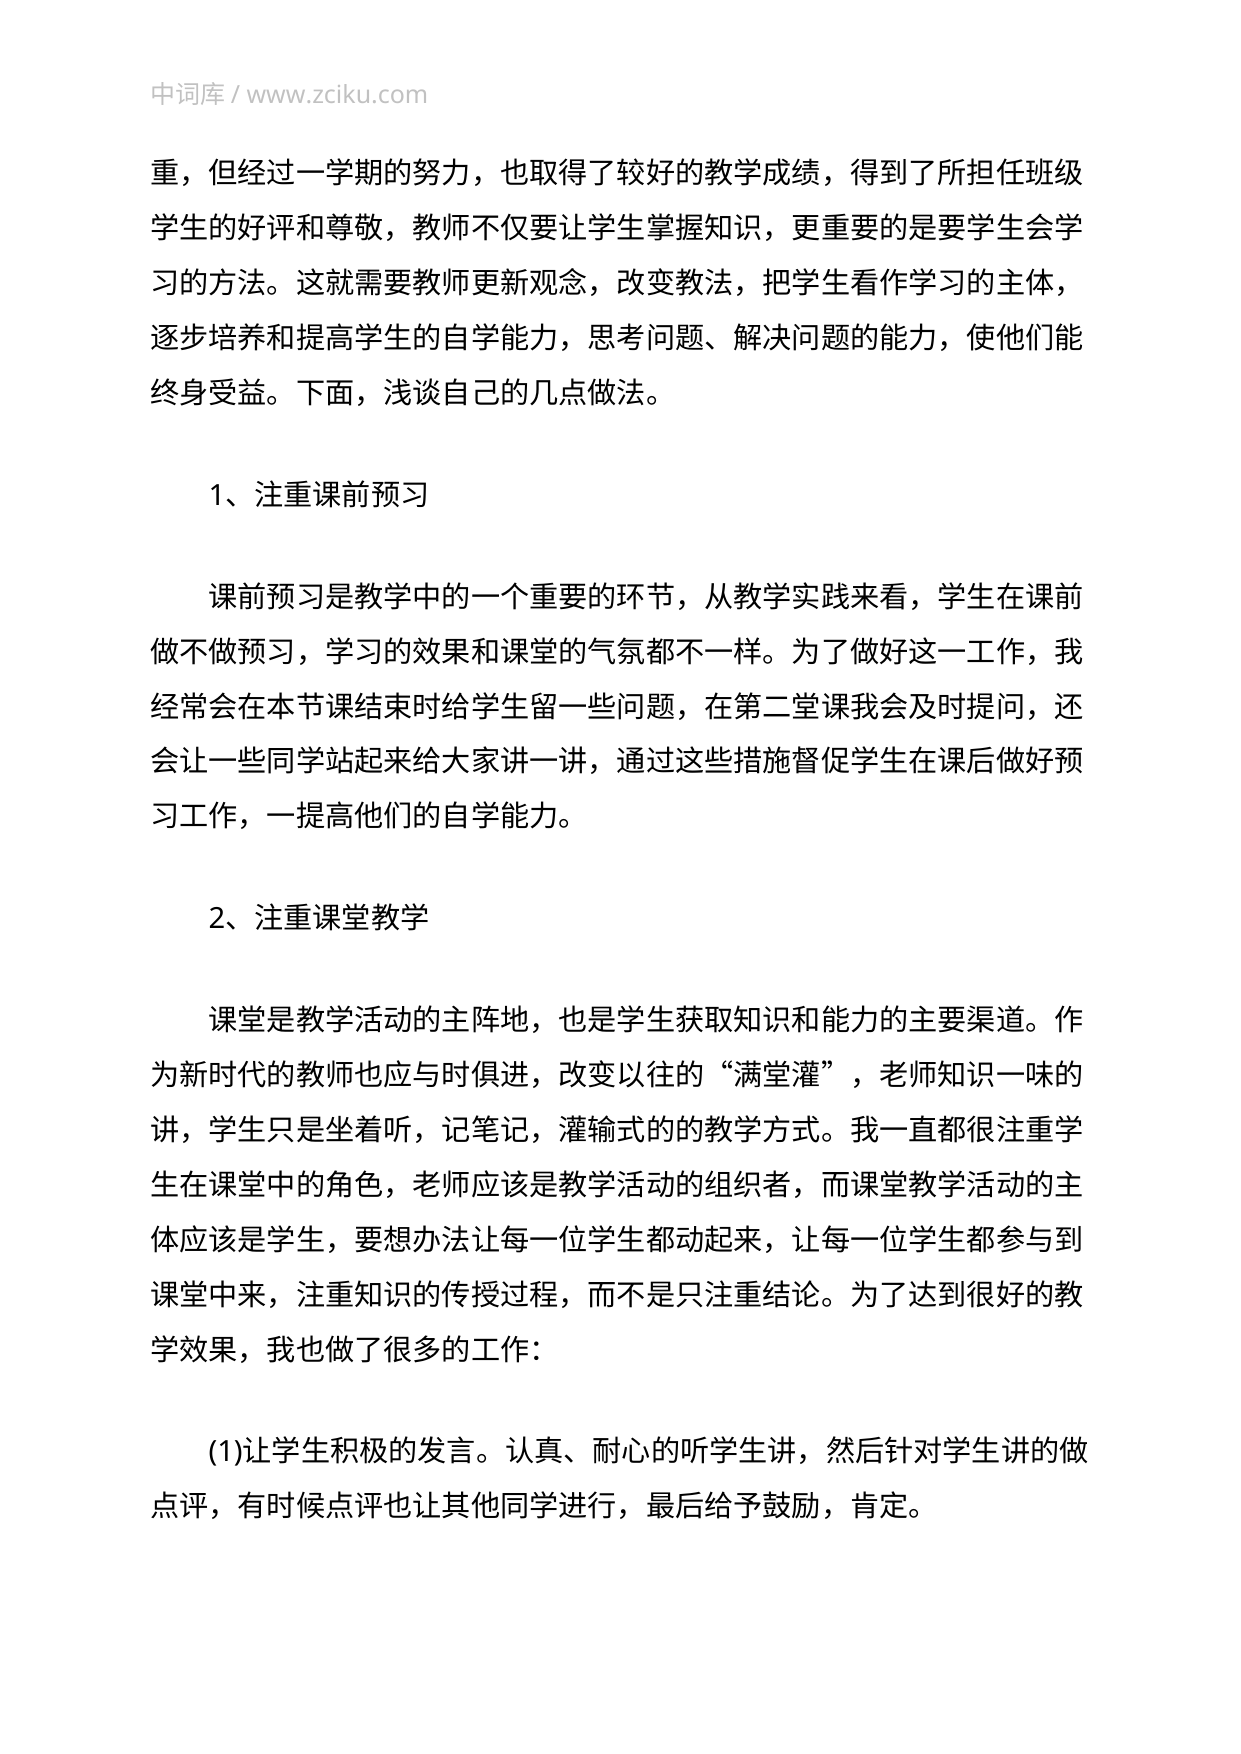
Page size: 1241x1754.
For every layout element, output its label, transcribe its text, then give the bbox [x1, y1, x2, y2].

text 2、注重课堂教学 [150, 895, 1090, 937]
text 课前预习是教学中的一个重要的环节，从教学实践来看，学生在课前做不做预习，学习的效果和课堂的气氛都不一样。为了做好这一工作，我经常会在本节课结束时给学生留一些问题，在第二堂课我会及时提问，还会让一些同学站起来给大家讲一讲，通过这些措施督促学生在课后做好预习工作，一提高他们的自学能力。 [150, 573, 1090, 835]
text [150, 150, 1090, 412]
text (1)让学生积极的发言。认真、耐心的听学生讲，然后针对学生讲的做点评，有时候点评也让其他同学进行，最后给予鼓励，肯定。 [150, 1428, 1090, 1525]
text 1、注重课前预习 [150, 471, 1090, 514]
text 课堂是教学活动的主阵地，也是学生获取知识和能力的主要渠道。作为新时代的教师也应与时俱进，改变以往的“满堂灌”，老师知识一味的讲，学生只是坐着听，记笔记，灌输式的的教学方式。我一直都很注重学生在课堂中的角色，老师应该是教学活动的组织者，而课堂教学活动的主体应该是学生，要想办法让每一位学生都动起来，让每一位学生都参与到课堂中来，注重知识的传授过程，而不是只注重结论。为了达到很好的教学效果，我也做了很多的工作： [150, 997, 1090, 1368]
